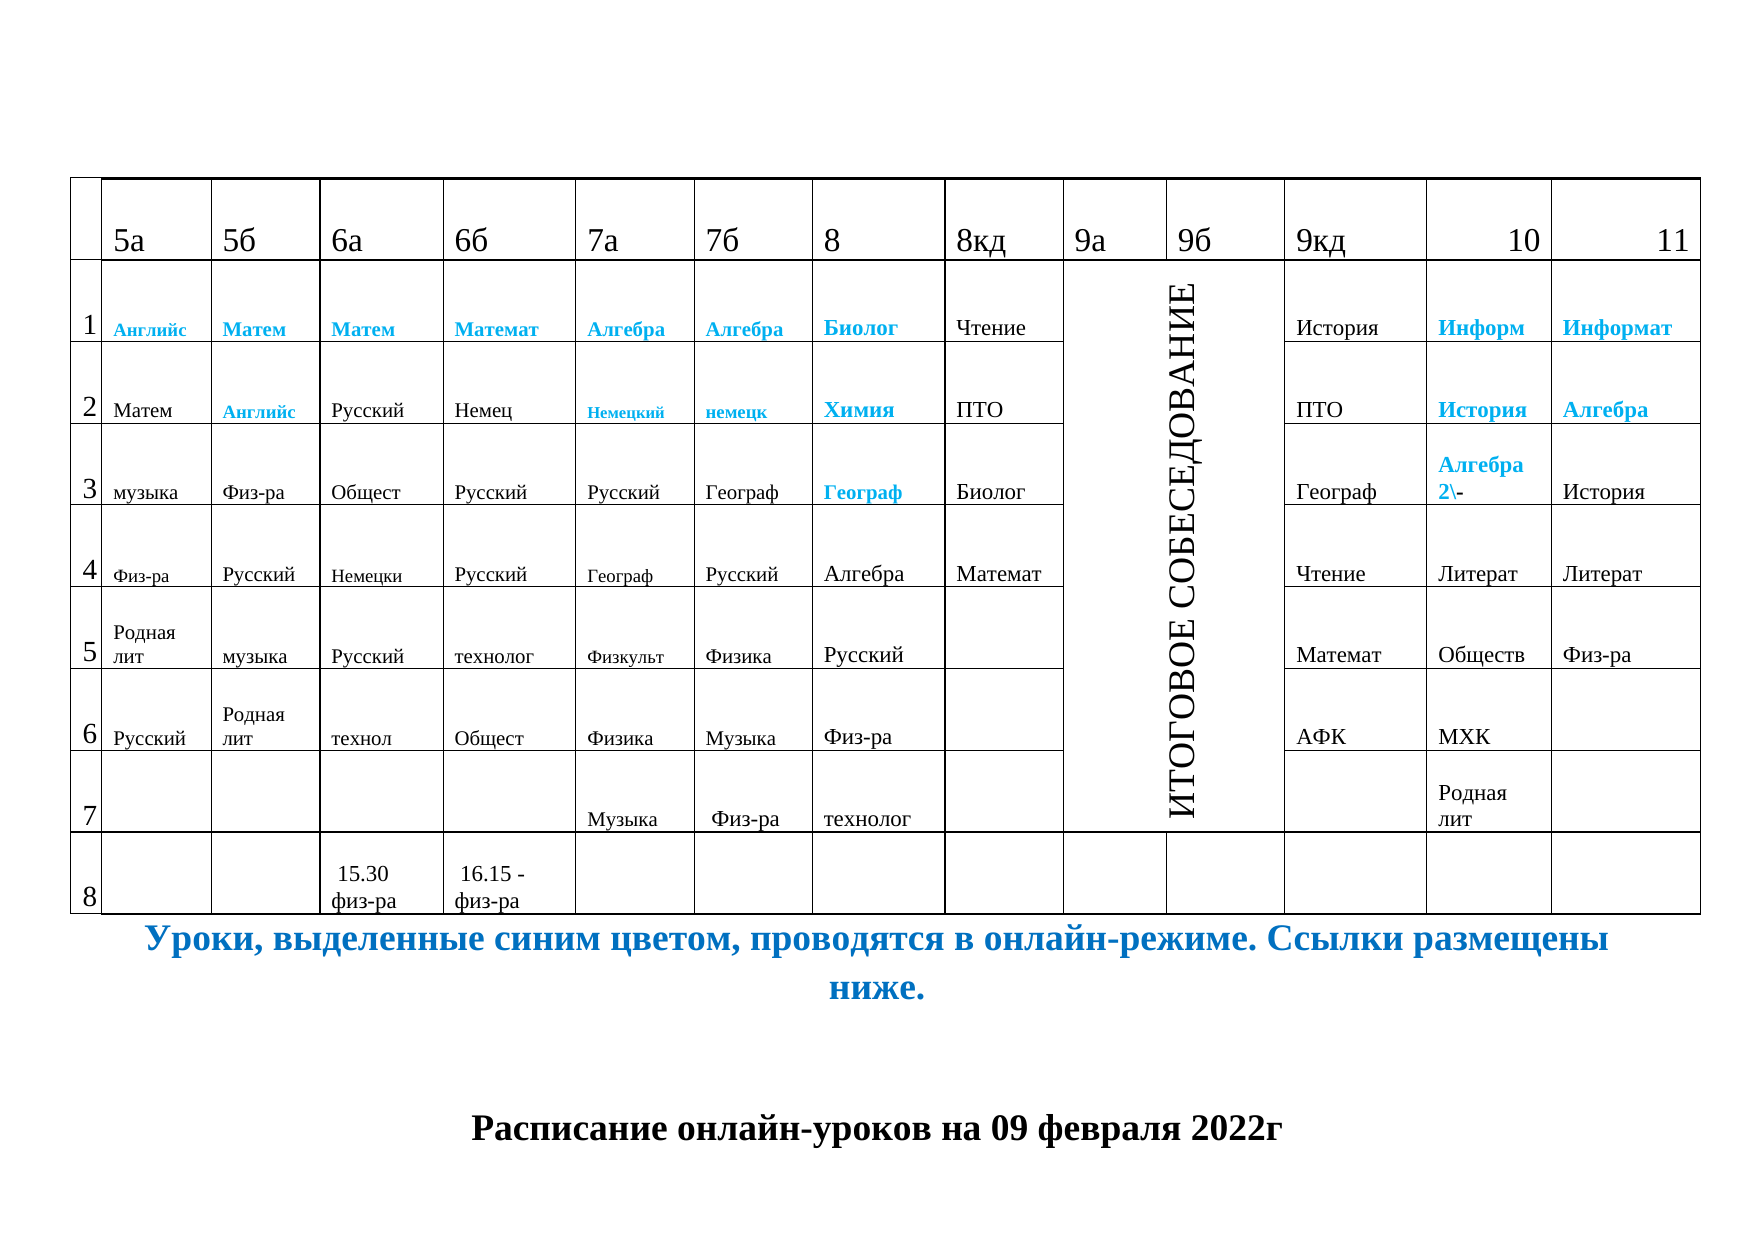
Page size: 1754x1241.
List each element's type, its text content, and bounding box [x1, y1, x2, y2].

table_cell Английс [102, 261, 211, 341]
table_cell технолог [444, 587, 575, 668]
table_header 9б [1167, 180, 1284, 259]
table_cell Географ [576, 505, 694, 586]
table_cell Физика [576, 669, 694, 749]
table_cell [1285, 833, 1426, 913]
table_header 10 [1427, 180, 1551, 259]
table_cell Географ [813, 424, 944, 504]
table_header 9а [1064, 180, 1166, 259]
table_cell [1552, 669, 1700, 749]
table_header 8 [813, 180, 944, 259]
table_cell немецк [695, 342, 812, 422]
table_cell [1167, 833, 1284, 913]
table_cell Английс [212, 342, 319, 422]
text Расписание онлайн-уроков на 09 февраля 2022г [118, 1106, 1636, 1149]
table_cell Алгебра [1552, 342, 1700, 422]
table_cell Математ [444, 261, 575, 341]
table_cell Чтение [1285, 505, 1426, 586]
table_cell История [1552, 424, 1700, 504]
table_cell [946, 751, 1063, 831]
table_cell Физ-ра [813, 669, 944, 749]
table_cell [321, 751, 443, 831]
table_cell Алгебра [813, 505, 944, 586]
table_cell Математ [1285, 587, 1426, 668]
table_cell Биолог [946, 424, 1063, 504]
table_cell Русский [695, 505, 812, 586]
table_cell [212, 751, 319, 831]
table_cell [102, 751, 211, 831]
text Уроки, выделенные синим цветом, проводятся в онлайн-режиме. Ссылки размещены ниже. [118, 915, 1636, 1008]
table_cell [946, 833, 1063, 913]
table_cell Русский [321, 587, 443, 668]
table_cell Немец [444, 342, 575, 422]
table_header 5б [212, 180, 319, 259]
table_cell ПТО [1285, 342, 1426, 422]
table_cell Матем [321, 261, 443, 341]
table_cell Географ [1285, 424, 1426, 504]
table_cell Обществ [1427, 587, 1551, 668]
table_cell 4 [71, 505, 101, 586]
table_cell 5 [71, 587, 101, 668]
table_cell Русский [321, 342, 443, 422]
table_header 6а [321, 180, 443, 259]
table_cell Алгебра 2\- [1427, 424, 1551, 504]
table_cell Русский [444, 505, 575, 586]
table_cell Физ-ра [212, 424, 319, 504]
table_cell 8 [71, 833, 101, 913]
table_cell Общест [321, 424, 443, 504]
table_cell Чтение [946, 261, 1063, 341]
table_cell [1552, 833, 1700, 913]
table_cell Немецкий [576, 342, 694, 422]
table_header [71, 178, 101, 259]
table_cell [1064, 833, 1166, 913]
table_cell АФК [1285, 669, 1426, 749]
table_cell Русский [444, 424, 575, 504]
table_cell Музыка [695, 669, 812, 749]
table_cell [1552, 751, 1700, 831]
table_cell [102, 833, 211, 913]
table_cell 15.30 физ-ра [321, 833, 443, 913]
table_cell Родная лит [212, 669, 319, 749]
table_header 7а [576, 180, 694, 259]
table_cell Физ-ра [695, 751, 812, 831]
table_cell История [1285, 261, 1426, 341]
table_cell Биолог [813, 261, 944, 341]
table_cell Физкульт [576, 587, 694, 668]
table_header 11 [1552, 180, 1700, 259]
table_cell Физ-ра [1552, 587, 1700, 668]
table_cell технол [321, 669, 443, 749]
table_header 8кд [946, 180, 1063, 259]
table_cell [695, 833, 812, 913]
table_cell Литерат [1552, 505, 1700, 586]
table_cell Русский [576, 424, 694, 504]
table_cell Географ [695, 424, 812, 504]
table_cell 7 [71, 751, 101, 831]
table_cell [946, 669, 1063, 749]
table_cell [1285, 751, 1426, 831]
table_cell Музыка [576, 751, 694, 831]
table_cell музыка [102, 424, 211, 504]
table_cell Русский [102, 669, 211, 749]
table_cell Физ-ра [102, 505, 211, 586]
table_cell 1 [71, 260, 101, 341]
table_cell Информат [1552, 261, 1700, 341]
table_cell Родная лит [102, 587, 211, 668]
table_cell Алгебра [695, 261, 812, 341]
table_cell 16.15 -физ-ра [444, 833, 575, 913]
table_cell [1427, 833, 1551, 913]
table_cell Информ [1427, 261, 1551, 341]
table_cell 2 [71, 342, 101, 422]
table_cell Родная лит [1427, 751, 1551, 831]
table_header 5а [102, 180, 211, 259]
table_cell 6 [71, 669, 101, 749]
table_cell [576, 833, 694, 913]
table_cell [813, 833, 944, 913]
table_cell Русский [813, 587, 944, 668]
table_header 7б [695, 180, 812, 259]
table_cell ПТО [946, 342, 1063, 422]
table_cell Общест [444, 669, 575, 749]
table_header 6б [444, 180, 575, 259]
table_cell [946, 587, 1063, 668]
table_cell Русский [212, 505, 319, 586]
table_cell [212, 833, 319, 913]
table_cell ИТОГОВОЕ СОБЕСЕДОВАНИЕ [1064, 261, 1284, 831]
table_cell Немецки [321, 505, 443, 586]
table_cell Математ [946, 505, 1063, 586]
table_cell МХК [1427, 669, 1551, 749]
table_cell Матем [212, 261, 319, 341]
table_cell 3 [71, 424, 101, 504]
table_cell История [1427, 342, 1551, 422]
table_cell музыка [212, 587, 319, 668]
table_cell Физика [695, 587, 812, 668]
table_cell [444, 751, 575, 831]
table_cell Литерат [1427, 505, 1551, 586]
table_cell Матем [102, 342, 211, 422]
table_header 9кд [1285, 180, 1426, 259]
table_cell Химия [813, 342, 944, 422]
table_cell технолог [813, 751, 944, 831]
table_cell Алгебра [576, 261, 694, 341]
